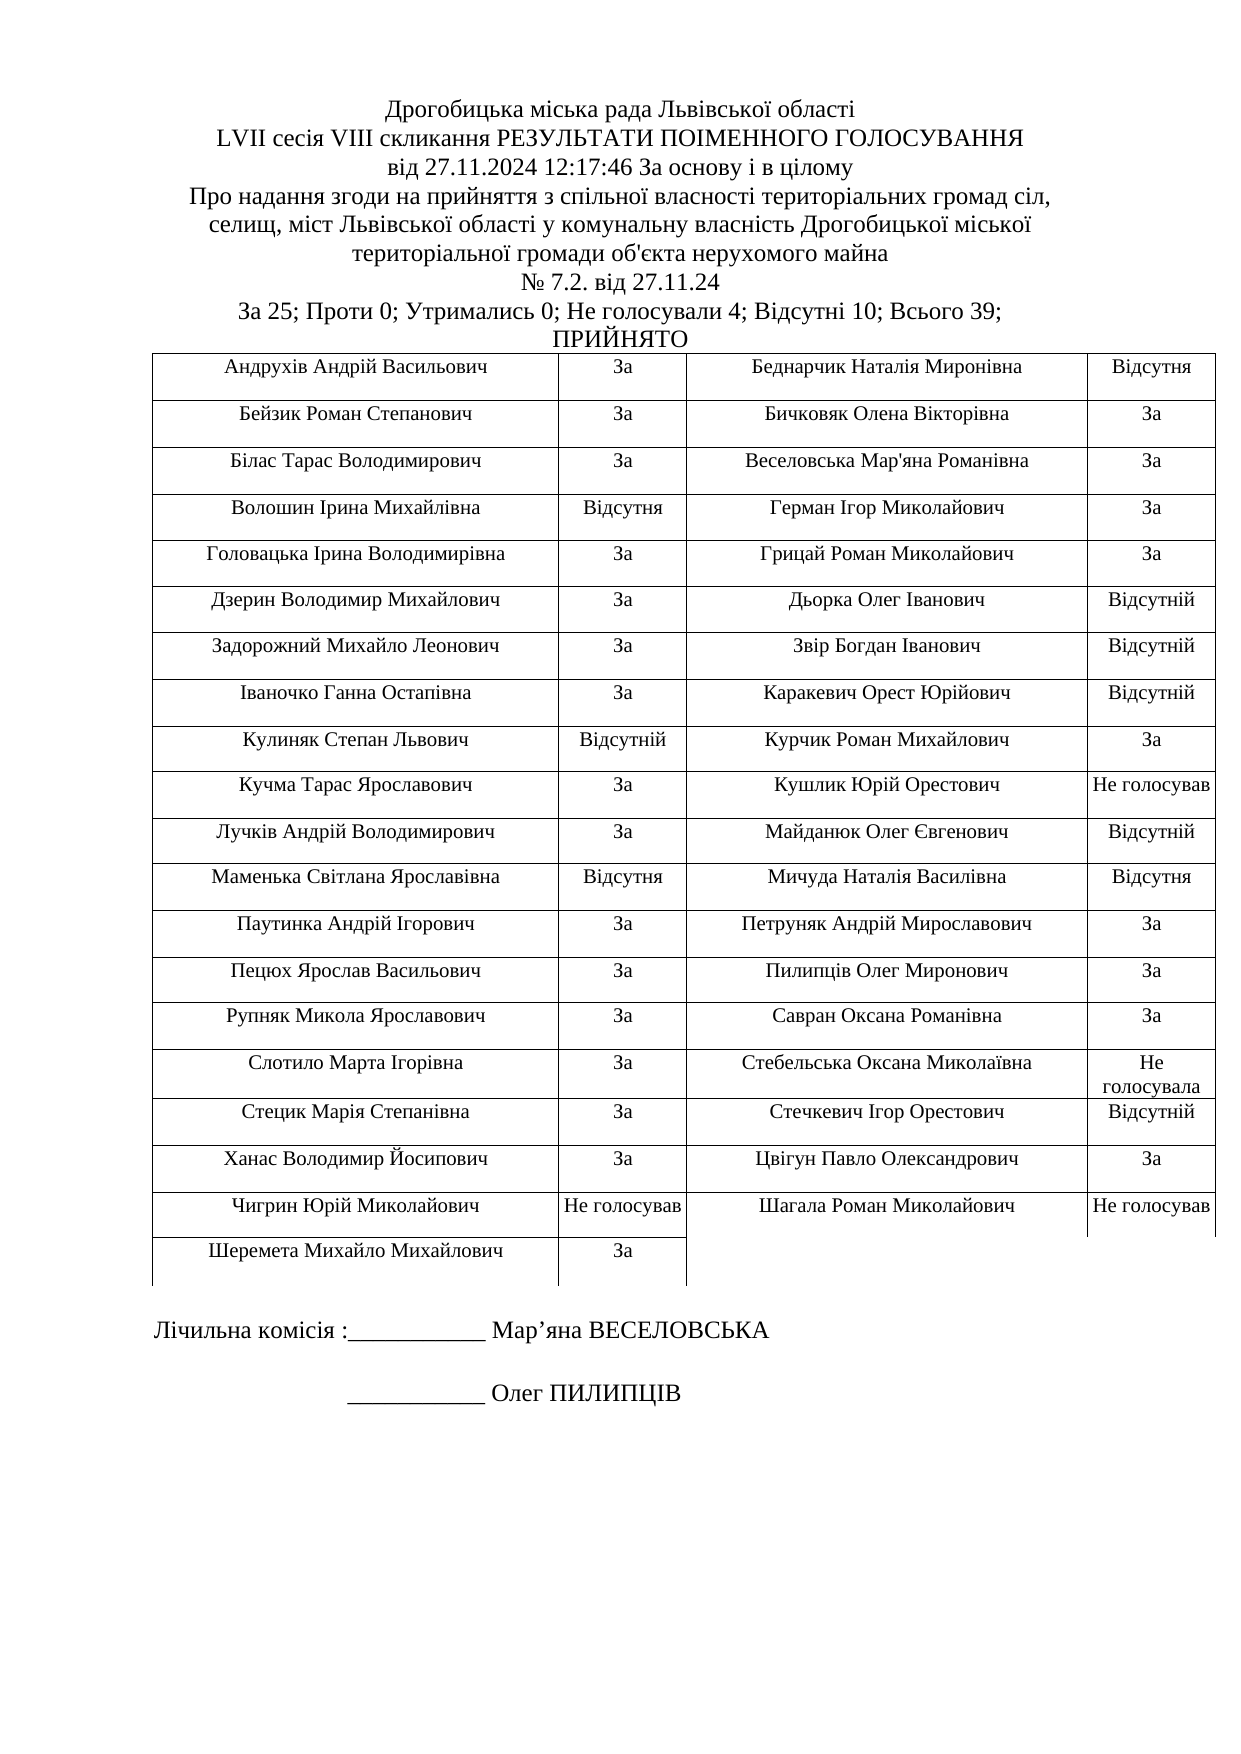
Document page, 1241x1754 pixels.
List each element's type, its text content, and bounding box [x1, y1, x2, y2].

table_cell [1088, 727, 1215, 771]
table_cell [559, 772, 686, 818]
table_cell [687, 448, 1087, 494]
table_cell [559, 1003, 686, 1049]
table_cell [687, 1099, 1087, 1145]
text LVII сесія VIII скликання РЕЗУЛЬТАТИ ПОІМЕННОГО ГОЛОСУВАННЯ [153, 123, 1087, 152]
text Дрогобицька міська рада Львівської області [153, 94, 1087, 123]
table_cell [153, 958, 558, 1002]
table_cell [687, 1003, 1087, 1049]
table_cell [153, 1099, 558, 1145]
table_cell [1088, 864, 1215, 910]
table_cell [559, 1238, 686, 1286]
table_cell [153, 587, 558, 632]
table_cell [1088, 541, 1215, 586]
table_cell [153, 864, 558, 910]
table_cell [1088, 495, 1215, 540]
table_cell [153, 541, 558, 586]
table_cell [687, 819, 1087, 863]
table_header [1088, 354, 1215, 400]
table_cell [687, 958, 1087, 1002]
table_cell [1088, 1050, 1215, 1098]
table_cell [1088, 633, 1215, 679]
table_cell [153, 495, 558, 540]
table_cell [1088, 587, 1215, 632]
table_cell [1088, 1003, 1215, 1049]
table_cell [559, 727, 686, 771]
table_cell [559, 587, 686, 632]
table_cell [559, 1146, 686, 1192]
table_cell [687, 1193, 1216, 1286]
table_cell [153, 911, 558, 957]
text від 27.11.2024 12:17:46 За основу і в цілому [153, 152, 1087, 181]
text За 25; Проти 0; Утримались 0; Не голосували 4; Відсутні 10; Всього 39; [153, 296, 1087, 324]
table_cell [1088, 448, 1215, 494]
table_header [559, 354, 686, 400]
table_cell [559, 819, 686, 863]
text ПРИЙНЯТО [153, 324, 1087, 353]
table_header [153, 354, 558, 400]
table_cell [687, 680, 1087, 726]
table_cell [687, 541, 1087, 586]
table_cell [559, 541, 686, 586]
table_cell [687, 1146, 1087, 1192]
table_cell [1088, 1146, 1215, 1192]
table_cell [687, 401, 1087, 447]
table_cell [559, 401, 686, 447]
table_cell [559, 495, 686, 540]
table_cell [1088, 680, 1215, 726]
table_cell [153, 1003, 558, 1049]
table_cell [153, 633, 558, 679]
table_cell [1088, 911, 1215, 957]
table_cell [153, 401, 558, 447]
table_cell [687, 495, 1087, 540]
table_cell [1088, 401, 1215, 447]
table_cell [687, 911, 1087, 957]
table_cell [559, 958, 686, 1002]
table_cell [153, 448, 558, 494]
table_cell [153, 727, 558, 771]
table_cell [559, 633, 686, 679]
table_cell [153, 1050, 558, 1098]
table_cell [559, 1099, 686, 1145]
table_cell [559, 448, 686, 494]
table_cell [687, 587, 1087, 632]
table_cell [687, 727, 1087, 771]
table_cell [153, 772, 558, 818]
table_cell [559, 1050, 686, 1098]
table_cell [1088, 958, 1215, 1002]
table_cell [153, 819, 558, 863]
text Про надання згоди на прийняття з спільної власності територіальних громад сіл, селищ, міст Львівської області у комунальну власність Дрогобицької міської територіальної громади об'єкта нерухомого майна [153, 181, 1087, 267]
text № 7.2. від 27.11.24 [153, 267, 1087, 296]
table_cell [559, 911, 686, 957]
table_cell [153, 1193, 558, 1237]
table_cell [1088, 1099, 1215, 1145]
text Лічильна комісія :___________ Мар’яна ВЕСЕЛОВСЬКА [153, 1315, 1087, 1344]
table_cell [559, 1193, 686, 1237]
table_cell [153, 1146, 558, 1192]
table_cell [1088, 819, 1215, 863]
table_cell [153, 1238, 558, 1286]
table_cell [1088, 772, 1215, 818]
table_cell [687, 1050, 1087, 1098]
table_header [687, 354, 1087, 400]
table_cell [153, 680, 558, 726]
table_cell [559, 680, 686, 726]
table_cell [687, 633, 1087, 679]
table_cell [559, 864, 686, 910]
text ___________ Олег ПИЛИПЦІВ [153, 1378, 1087, 1406]
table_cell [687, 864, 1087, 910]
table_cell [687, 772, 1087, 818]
